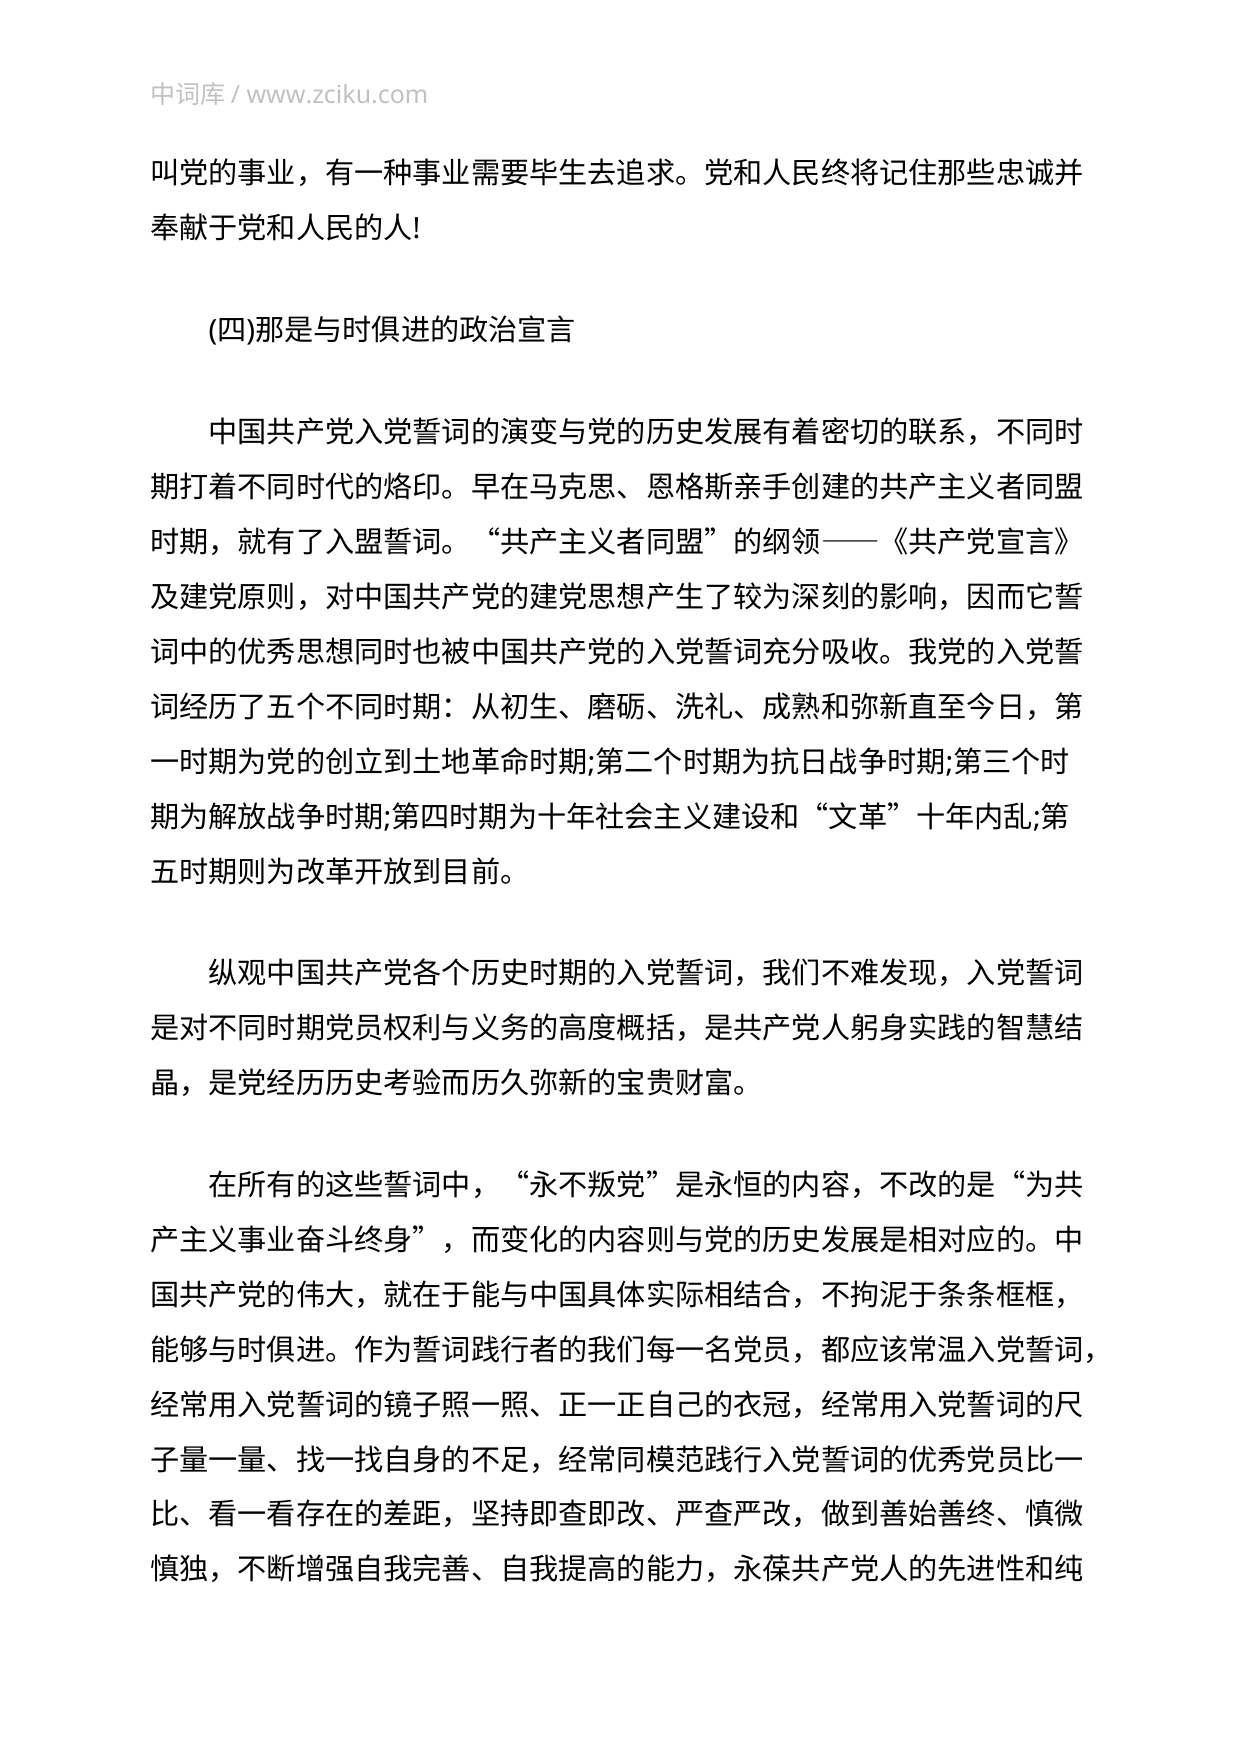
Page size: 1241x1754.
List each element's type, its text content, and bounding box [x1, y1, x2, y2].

text 纵观中国共产党各个历史时期的入党誓词，我们不难发现，入党誓词是对不同时期党员权利与义务的高度概括，是共产党人躬身实践的智慧结晶，是党经历历史考验而历久弥新的宝贵财富。 [150, 950, 1090, 1102]
text (四)那是与时俱进的政治宣言 [150, 307, 1090, 349]
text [150, 150, 1090, 247]
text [150, 1162, 1090, 1588]
text 中国共产党入党誓词的演变与党的历史发展有着密切的联系，不同时期打着不同时代的烙印。早在马克思、恩格斯亲手创建的共产主义者同盟时期，就有了入盟誓词。“共产主义者同盟”的纲领——《共产党宣言》及建党原则，对中国共产党的建党思想产生了较为深刻的影响，因而它誓词中的优秀思想同时也被中国共产党的入党誓词充分吸收。我党的入党誓词经历了五个不同时期：从初生、磨砺、洗礼、成熟和弥新直至今日，第一时期为党的创立到土地革命时期;第二个时期为抗日战争时期;第三个时期为解放战争时期;第四时期为十年社会主义建设和“文革”十年内乱;第五时期则为改革开放到目前。 [150, 409, 1090, 891]
